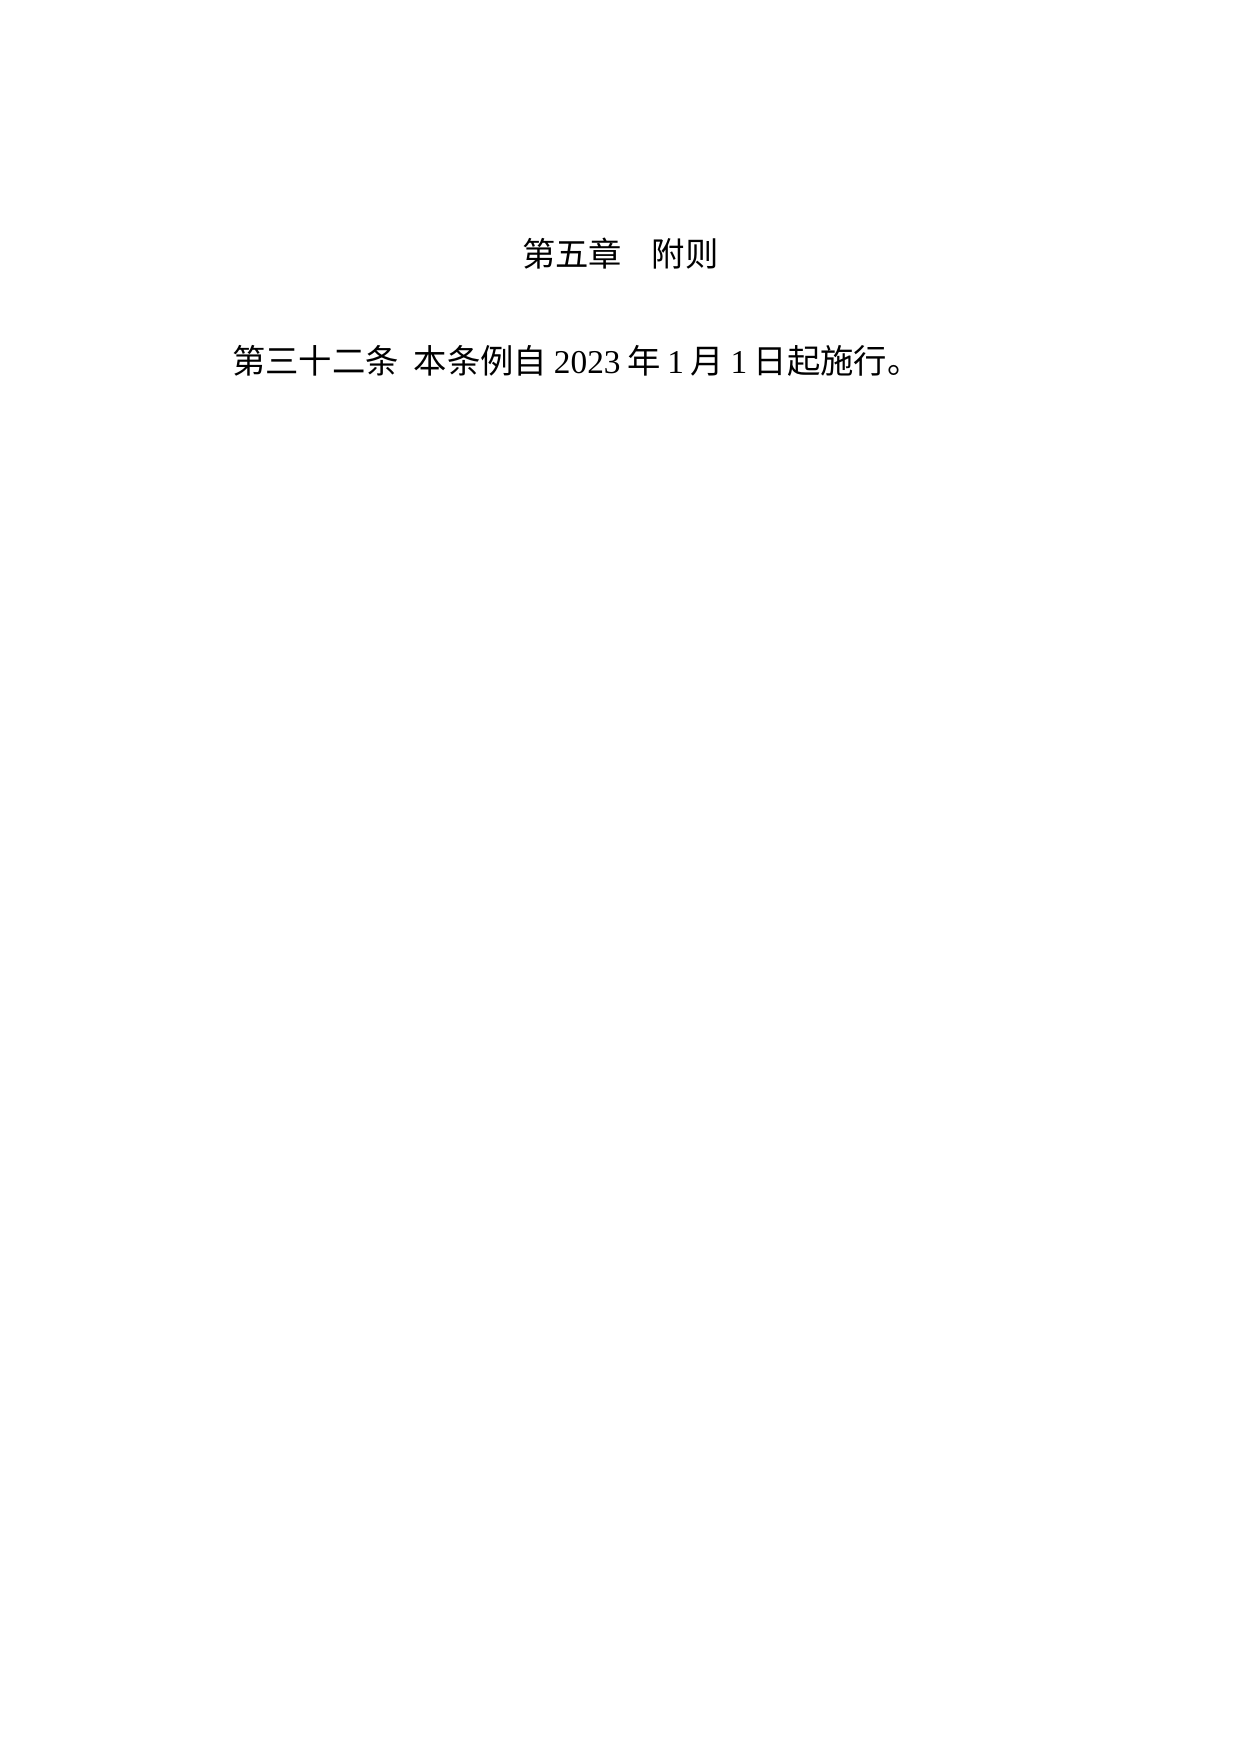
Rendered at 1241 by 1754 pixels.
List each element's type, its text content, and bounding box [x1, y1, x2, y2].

text 第五章 附则 [165, 218, 1075, 278]
text 第三十二条 本条例自2023年1月1日起施行。 [165, 326, 1075, 386]
